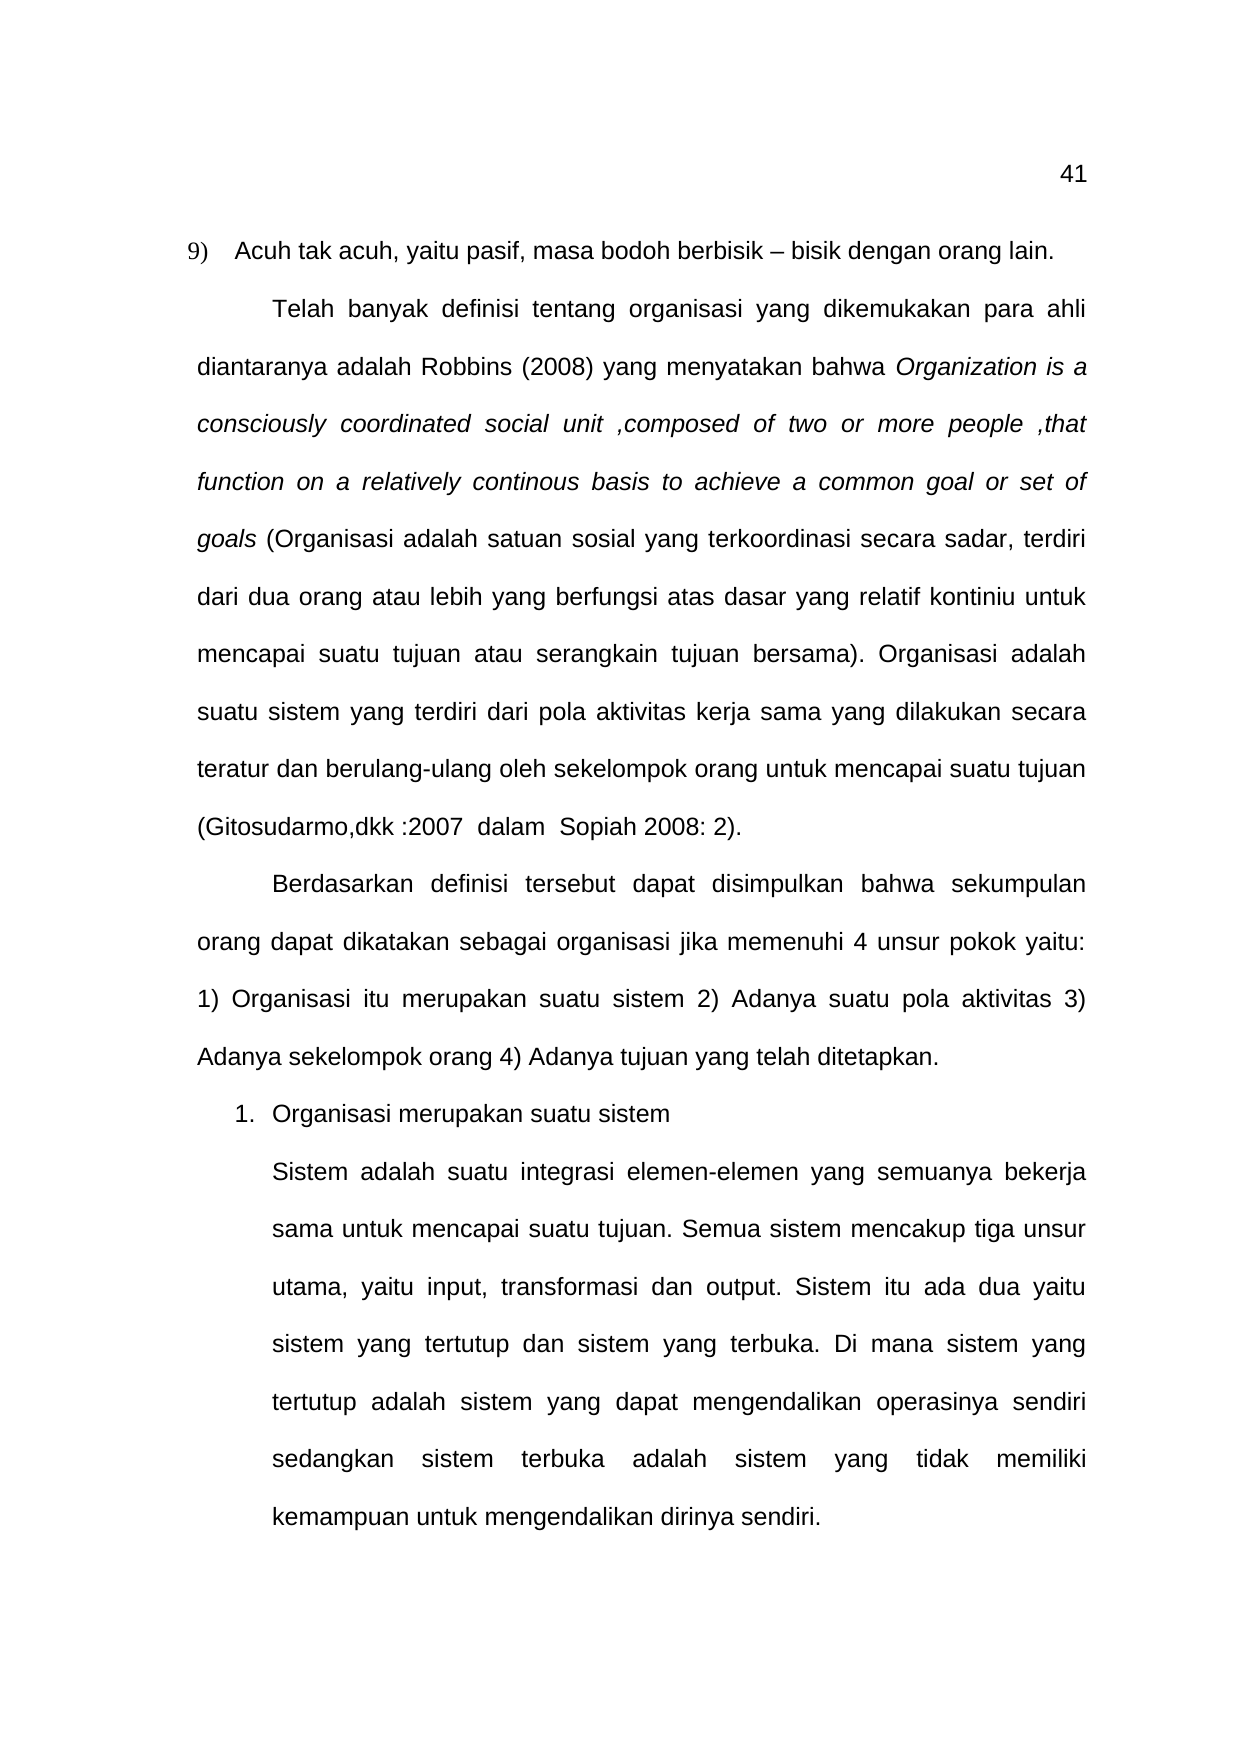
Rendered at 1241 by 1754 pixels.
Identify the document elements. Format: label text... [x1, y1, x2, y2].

list Organisasi merupakan suatu sistem [234, 1099, 1087, 1128]
text Telah banyak definisi tentang organisasi yang dikemukakan para ahli diantaranya adalah Robbins (2008) yang menyatakan bahwa Organization is a consciously coordinated social unit ,composed of two or more people ,that function on a relatively continous basis to achieve a common goal or set of goals (Organisasi adalah satuan sosial yang terkoordinasi secara sadar, terdiri dari dua orang atau lebih yang berfungsi atas dasar yang relatif kontiniu untuk mencapai suatu tujuan atau serangkain tujuan bersama). Organisasi adalah suatu sistem yang terdiri dari pola aktivitas kerja sama yang dilakukan secara teratur dan berulang-ulang oleh sekelompok orang untuk mencapai suatu tujuan (Gitosudarmo,dkk :2007 dalam Sopiah 2008: 2). [197, 294, 1087, 840]
list Acuh tak acuh, yaitu pasif, masa bodoh berbisik – bisik dengan orang lain. [187, 236, 1087, 265]
text Berdasarkan definisi tersebut dapat disimpulkan bahwa sekumpulan orang dapat dikatakan sebagai organisasi jika memenuhi 4 unsur pokok yaitu: 1) Organisasi itu merupakan suatu sistem 2) Adanya suatu pola aktivitas 3) Adanya sekelompok orang 4) Adanya tujuan yang telah ditetapkan. [197, 869, 1087, 1070]
list Sistem adalah suatu integrasi elemen-elemen yang semuanya bekerja sama untuk mencapai suatu tujuan. Semua sistem mencakup tiga unsur utama, yaitu input, transformasi dan output. Sistem itu ada dua yaitu sistem yang tertutup dan sistem yang terbuka. Di mana sistem yang tertutup adalah sistem yang dapat mengendalikan operasinya sendiri sedangkan sistem terbuka adalah sistem yang tidak memiliki kemampuan untuk mengendalikan dirinya sendiri. [272, 1156, 1087, 1530]
